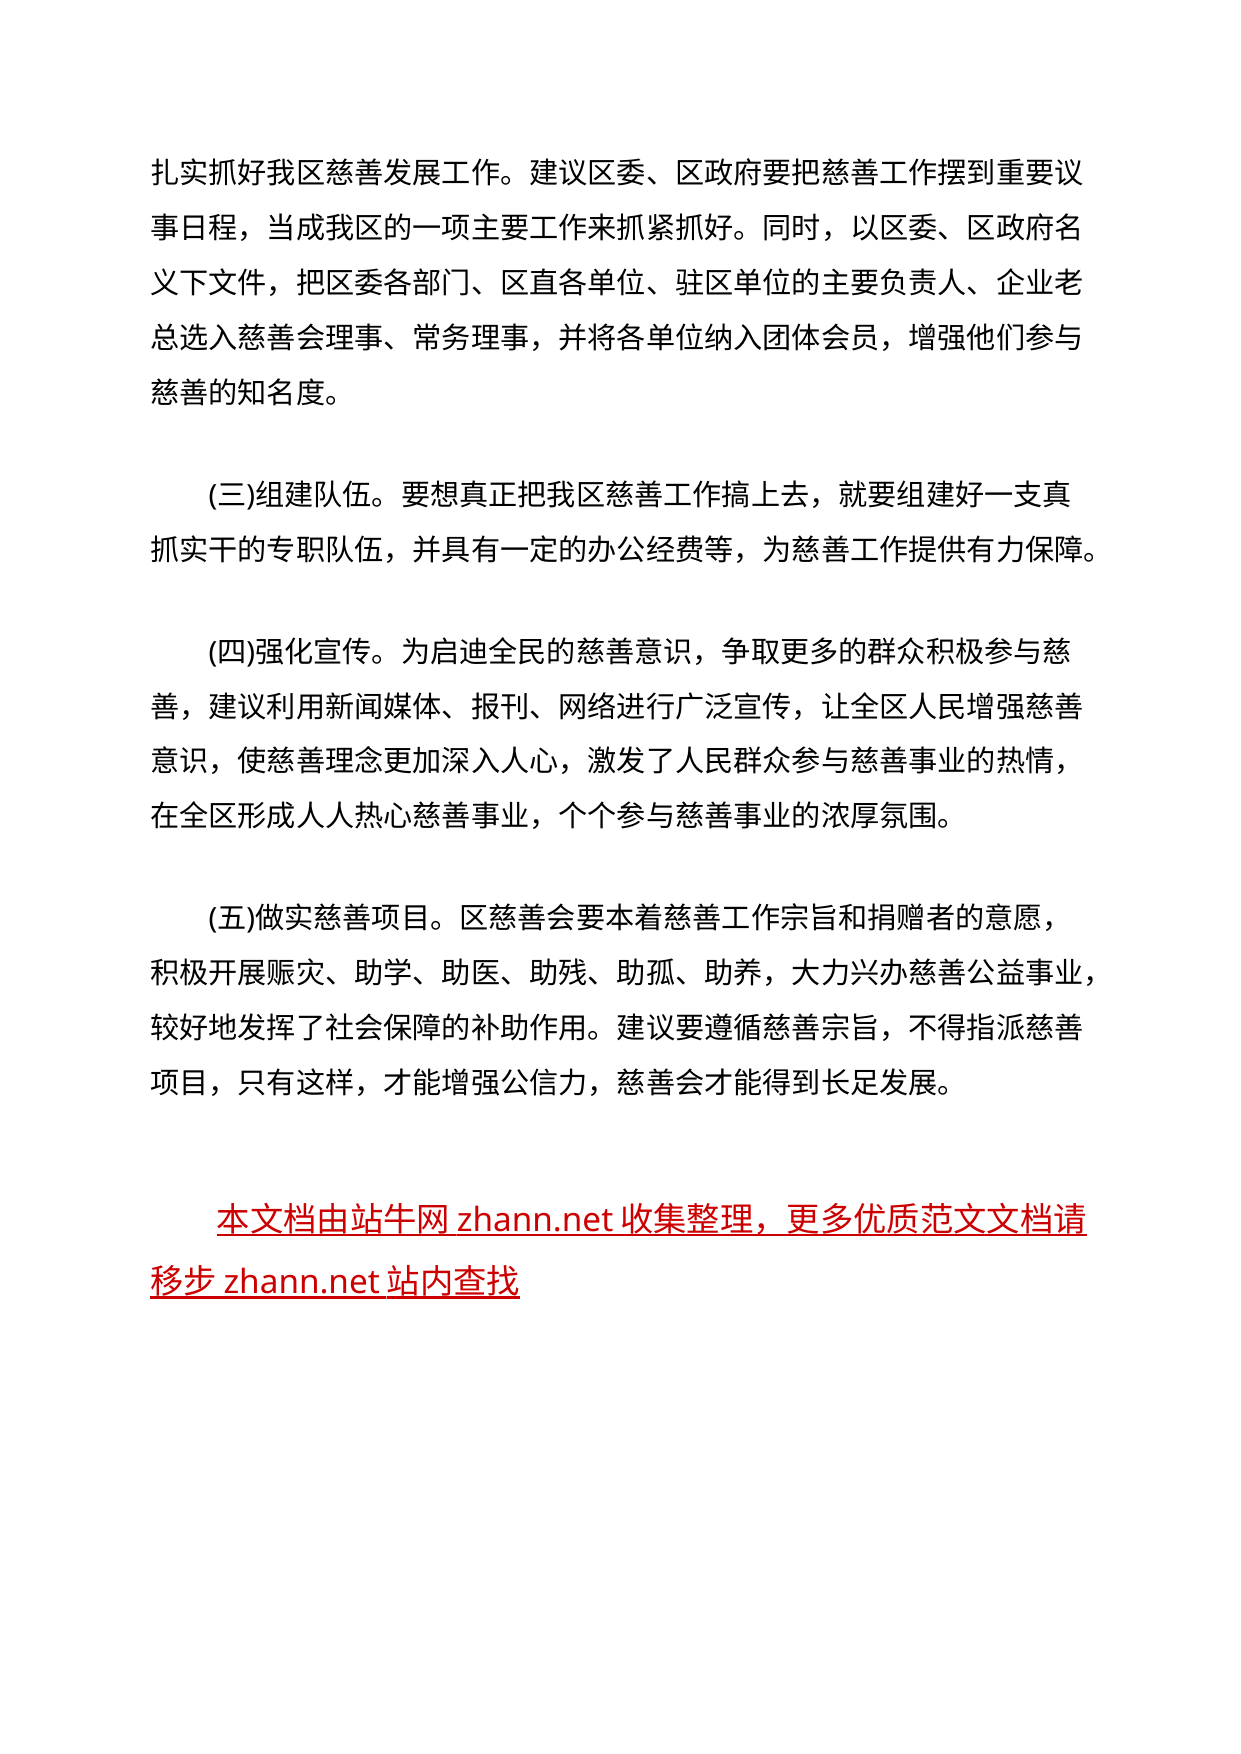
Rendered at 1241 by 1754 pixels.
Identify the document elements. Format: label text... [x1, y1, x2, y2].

text 本文档由站牛网zhann.net收集整理，更多优质范文文档请移步zhann.net站内查找 [150, 1192, 1090, 1304]
text (五)做实慈善项目。区慈善会要本着慈善工作宗旨和捐赠者的意愿，积极开展赈灾、助学、助医、助残、助孤、助养，大力兴办慈善公益事业，较好地发挥了社会保障的补助作用。建议要遵循慈善宗旨，不得指派慈善项目，只有这样，才能增强公信力，慈善会才能得到长足发展。 [150, 895, 1090, 1102]
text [150, 150, 1090, 412]
text (四)强化宣传。为启迪全民的慈善意识，争取更多的群众积极参与慈善，建议利用新闻媒体、报刊、网络进行广泛宣传，让全区人民增强慈善意识，使慈善理念更加深入人心，激发了人民群众参与慈善事业的热情，在全区形成人人热心慈善事业，个个参与慈善事业的浓厚氛围。 [150, 628, 1090, 835]
text (三)组建队伍。要想真正把我区慈善工作搞上去，就要组建好一支真抓实干的专职队伍，并具有一定的办公经费等，为慈善工作提供有力保障。 [150, 471, 1090, 569]
